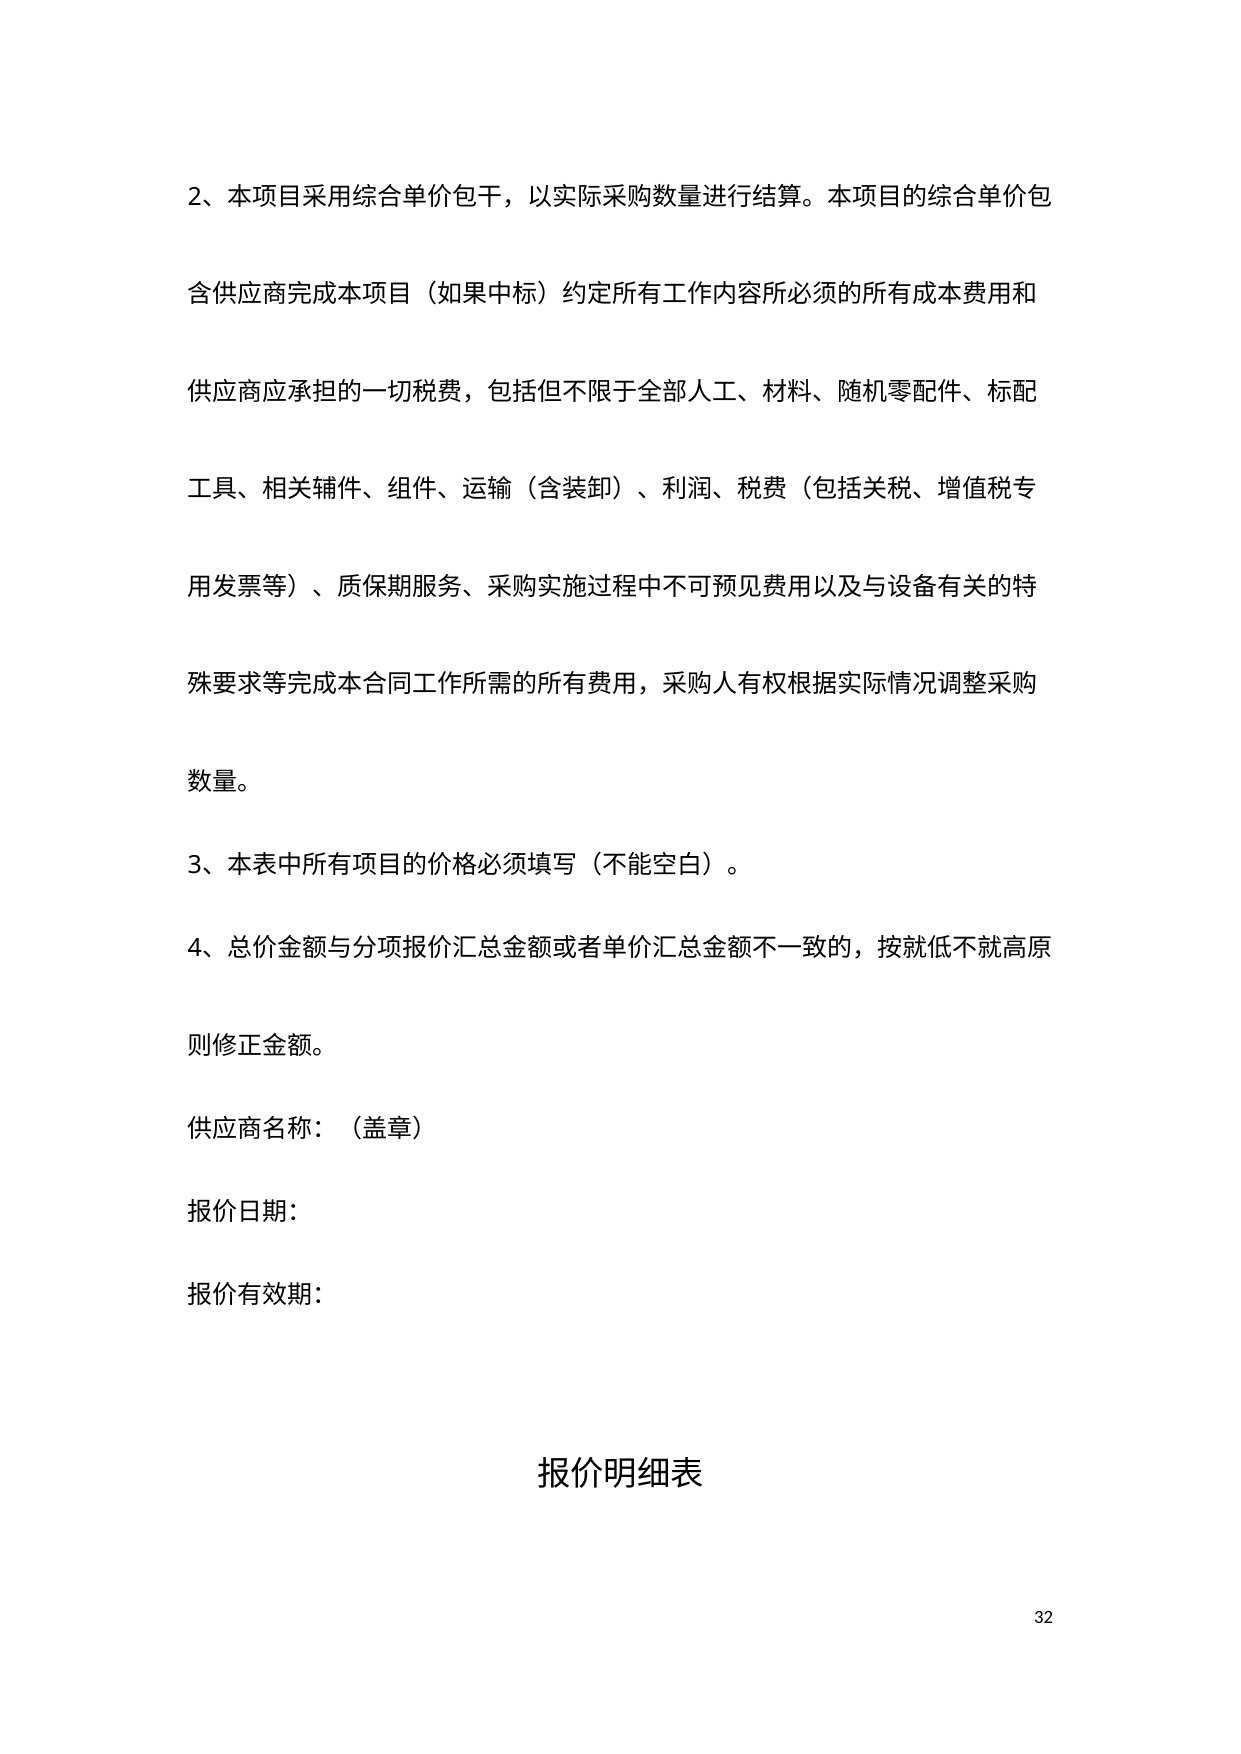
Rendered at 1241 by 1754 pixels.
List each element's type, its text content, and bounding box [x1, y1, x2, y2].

list 本表中所有项目的价格必须填写（不能空白）。 [187, 830, 1053, 895]
text 报价日期： [187, 1177, 1053, 1242]
list 本项目采用综合单价包干，以实际采购数量进行结算。本项目的综合单价包含供应商完成本项目（如果中标）约定所有工作内容所必须的所有成本费用和供应商应承担的一切税费，包括但不限于全部人工、材料、随机零配件、标配工具、相关辅件、组件、运输（含装卸）、利润、税费（包括关税、增值税专用发票等）、质保期服务、采购实施过程中不可预见费用以及与设备有关的特殊要求等完成本合同工作所需的所有费用，采购人有权根据实际情况调整采购数量。 [187, 162, 1053, 812]
list 总价金额与分项报价汇总金额或者单价汇总金额不一致的，按就低不就高原则修正金额。 [187, 913, 1053, 1076]
text 报价明细表 [187, 1439, 1053, 1504]
text 报价有效期： [187, 1260, 1053, 1325]
text 供应商名称：（盖章） [187, 1094, 1053, 1159]
